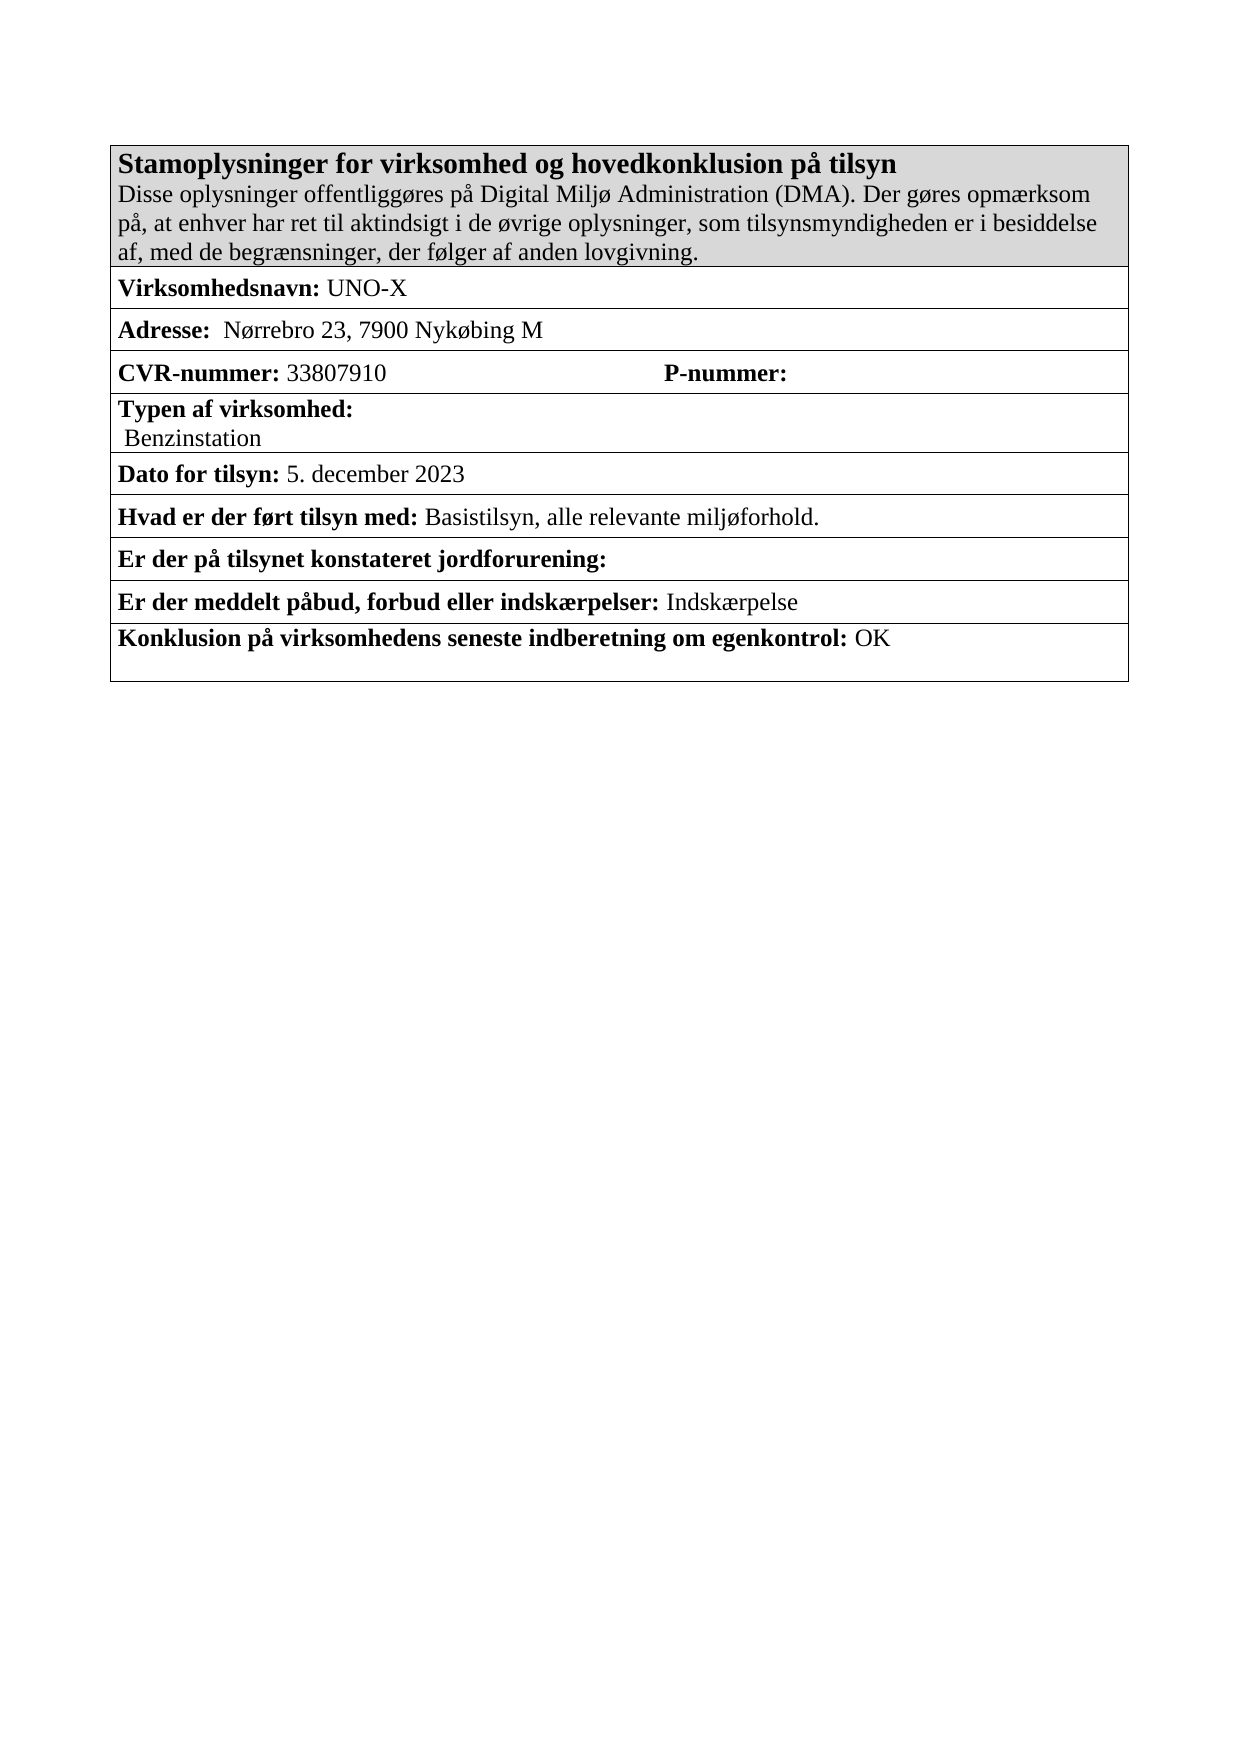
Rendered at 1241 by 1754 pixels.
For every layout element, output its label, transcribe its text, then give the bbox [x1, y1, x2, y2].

table_cell Er der på tilsynet konstateret jordforurening: [111, 538, 1128, 580]
table_cell Konklusion på virksomhedens seneste indberetning om egenkontrol: OK [111, 624, 1128, 681]
table_cell CVR-nummer: 33807910 P-nummer: [111, 351, 1128, 393]
table_cell Typen af virksomhed: Benzinstation [111, 394, 1128, 452]
table_cell Dato for tilsyn: 5. december 2023 [111, 453, 1128, 494]
table_cell Adresse: Nørrebro 23, 7900 Nykøbing M [111, 309, 1128, 350]
table_cell Hvad er der ført tilsyn med: Basistilsyn, alle relevante miljøforhold. [111, 495, 1128, 537]
table_cell Er der meddelt påbud, forbud eller indskærpelser: Indskærpelse [111, 581, 1128, 622]
table_header Stamoplysninger for virksomhed og hovedkonklusion på tilsyn Disse oplysninger offentliggøres på Digital Miljø Administration (DMA). Der gøres opmærksom på, at enhver har ret til aktindsigt i de øvrige oplysninger, som tilsynsmyndigheden er i besiddelse af, med de begrænsninger, der følger af anden lovgivning. [111, 146, 1128, 266]
table_cell Virksomhedsnavn: UNO-X [111, 267, 1128, 308]
